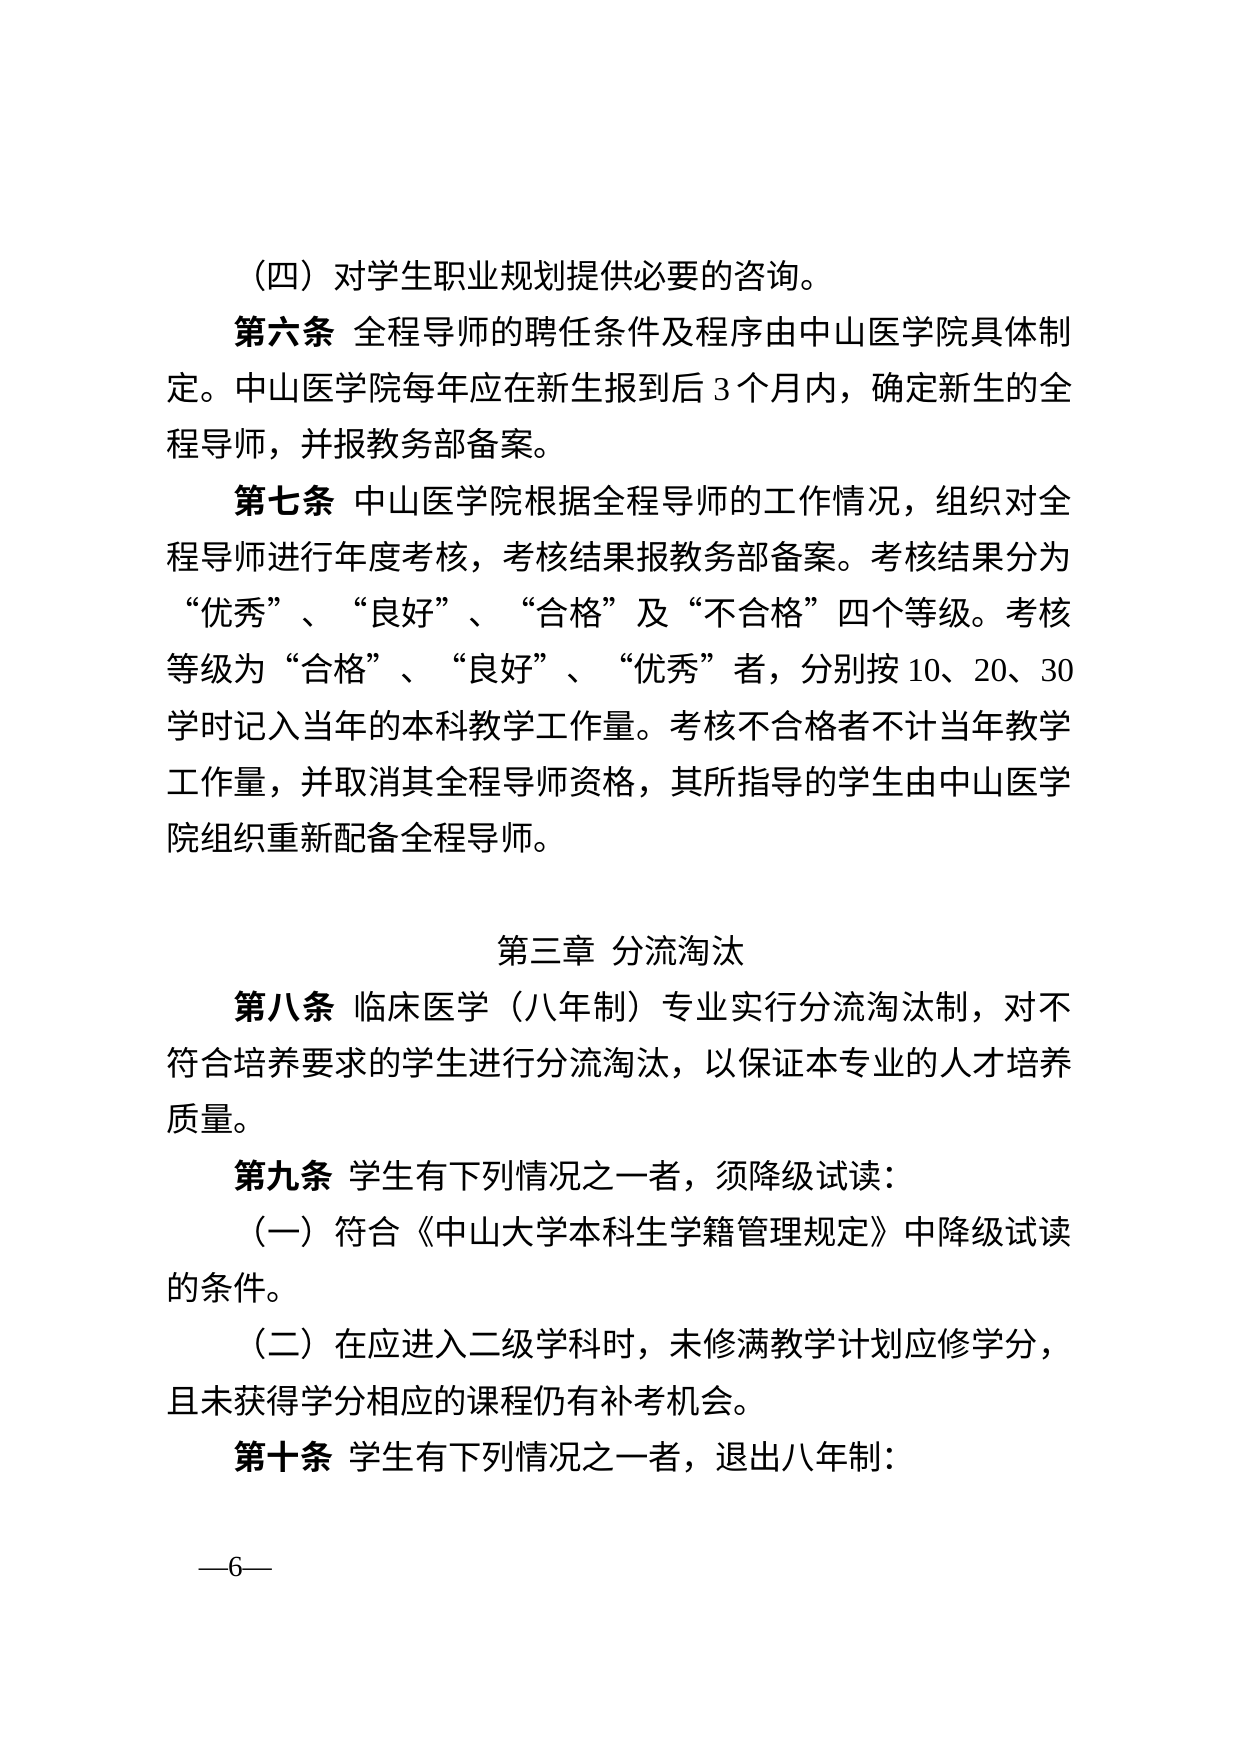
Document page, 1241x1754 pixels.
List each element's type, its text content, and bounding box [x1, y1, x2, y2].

text （二）在应进入二级学科时，未修满教学计划应修学分，且未获得学分相应的课程仍有补考机会。 [167, 1310, 1074, 1423]
text （四）对学生职业规划提供必要的咨询。 [167, 241, 1074, 298]
text 第九条 学生有下列情况之一者，须降级试读： [167, 1141, 1074, 1198]
text 第三章 分流淘汰 [167, 916, 1074, 973]
text 第十条 学生有下列情况之一者，退出八年制： [167, 1423, 1074, 1479]
text （一）符合《中山大学本科生学籍管理规定》中降级试读的条件。 [167, 1198, 1074, 1310]
text 第六条 全程导师的聘任条件及程序由中山医学院具体制定。中山医学院每年应在新生报到后3个月内，确定新生的全程导师，并报教务部备案。 [167, 298, 1074, 466]
text 第七条 中山医学院根据全程导师的工作情况，组织对全程导师进行年度考核，考核结果报教务部备案。考核结果分为“优秀”、“良好”、“合格”及“不合格”四个等级。考核等级为“合格”、“良好”、“优秀”者，分别按10、20、30学时记入当年的本科教学工作量。考核不合格者不计当年教学工作量，并取消其全程导师资格，其所指导的学生由中山医学院组织重新配备全程导师。 [167, 466, 1074, 860]
text 第八条 临床医学（八年制）专业实行分流淘汰制，对不符合培养要求的学生进行分流淘汰，以保证本专业的人才培养质量。 [167, 973, 1074, 1141]
